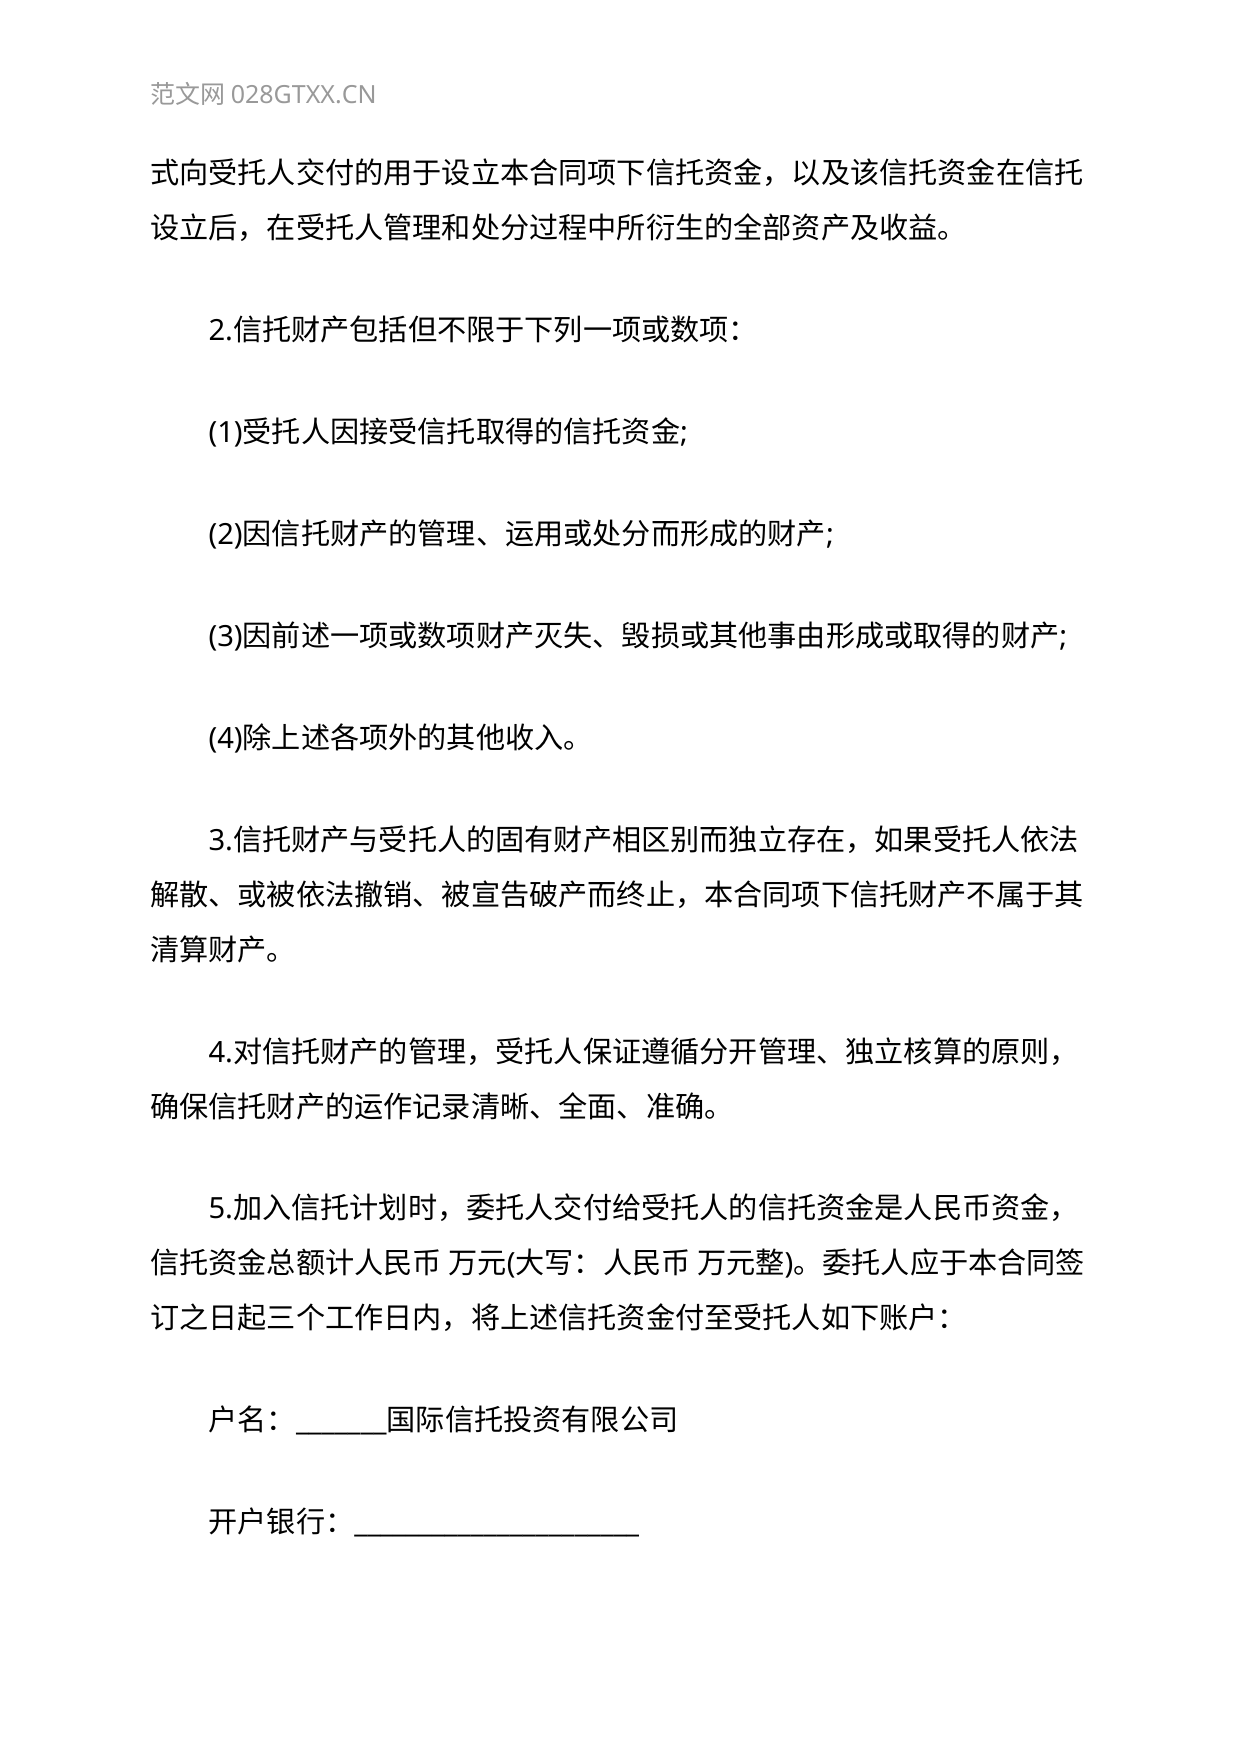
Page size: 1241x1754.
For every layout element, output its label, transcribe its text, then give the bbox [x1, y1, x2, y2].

text 开户银行：______________________ [150, 1499, 1090, 1541]
text (4)除上述各项外的其他收入。 [150, 714, 1090, 757]
text 3.信托财产与受托人的固有财产相区别而独立存在，如果受托人依法解散、或被依法撤销、被宣告破产而终止，本合同项下信托财产不属于其清算财产。 [150, 817, 1090, 969]
text 2.信托财产包括但不限于下列一项或数项： [150, 307, 1090, 349]
text (2)因信托财产的管理、运用或处分而形成的财产; [150, 511, 1090, 553]
text 5.加入信托计划时，委托人交付给受托人的信托资金是人民币资金，信托资金总额计人民币 万元(大写：人民币 万元整)。委托人应于本合同签订之日起三个工作日内，将上述信托资金付至受托人如下账户： [150, 1185, 1090, 1337]
text (3)因前述一项或数项财产灭失、毁损或其他事由形成或取得的财产; [150, 613, 1090, 655]
text 4.对信托财产的管理，受托人保证遵循分开管理、独立核算的原则，确保信托财产的运作记录清晰、全面、准确。 [150, 1028, 1090, 1126]
text 户名：_______国际信托投资有限公司 [150, 1397, 1090, 1439]
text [150, 150, 1090, 247]
text (1)受托人因接受信托取得的信托资金; [150, 409, 1090, 451]
